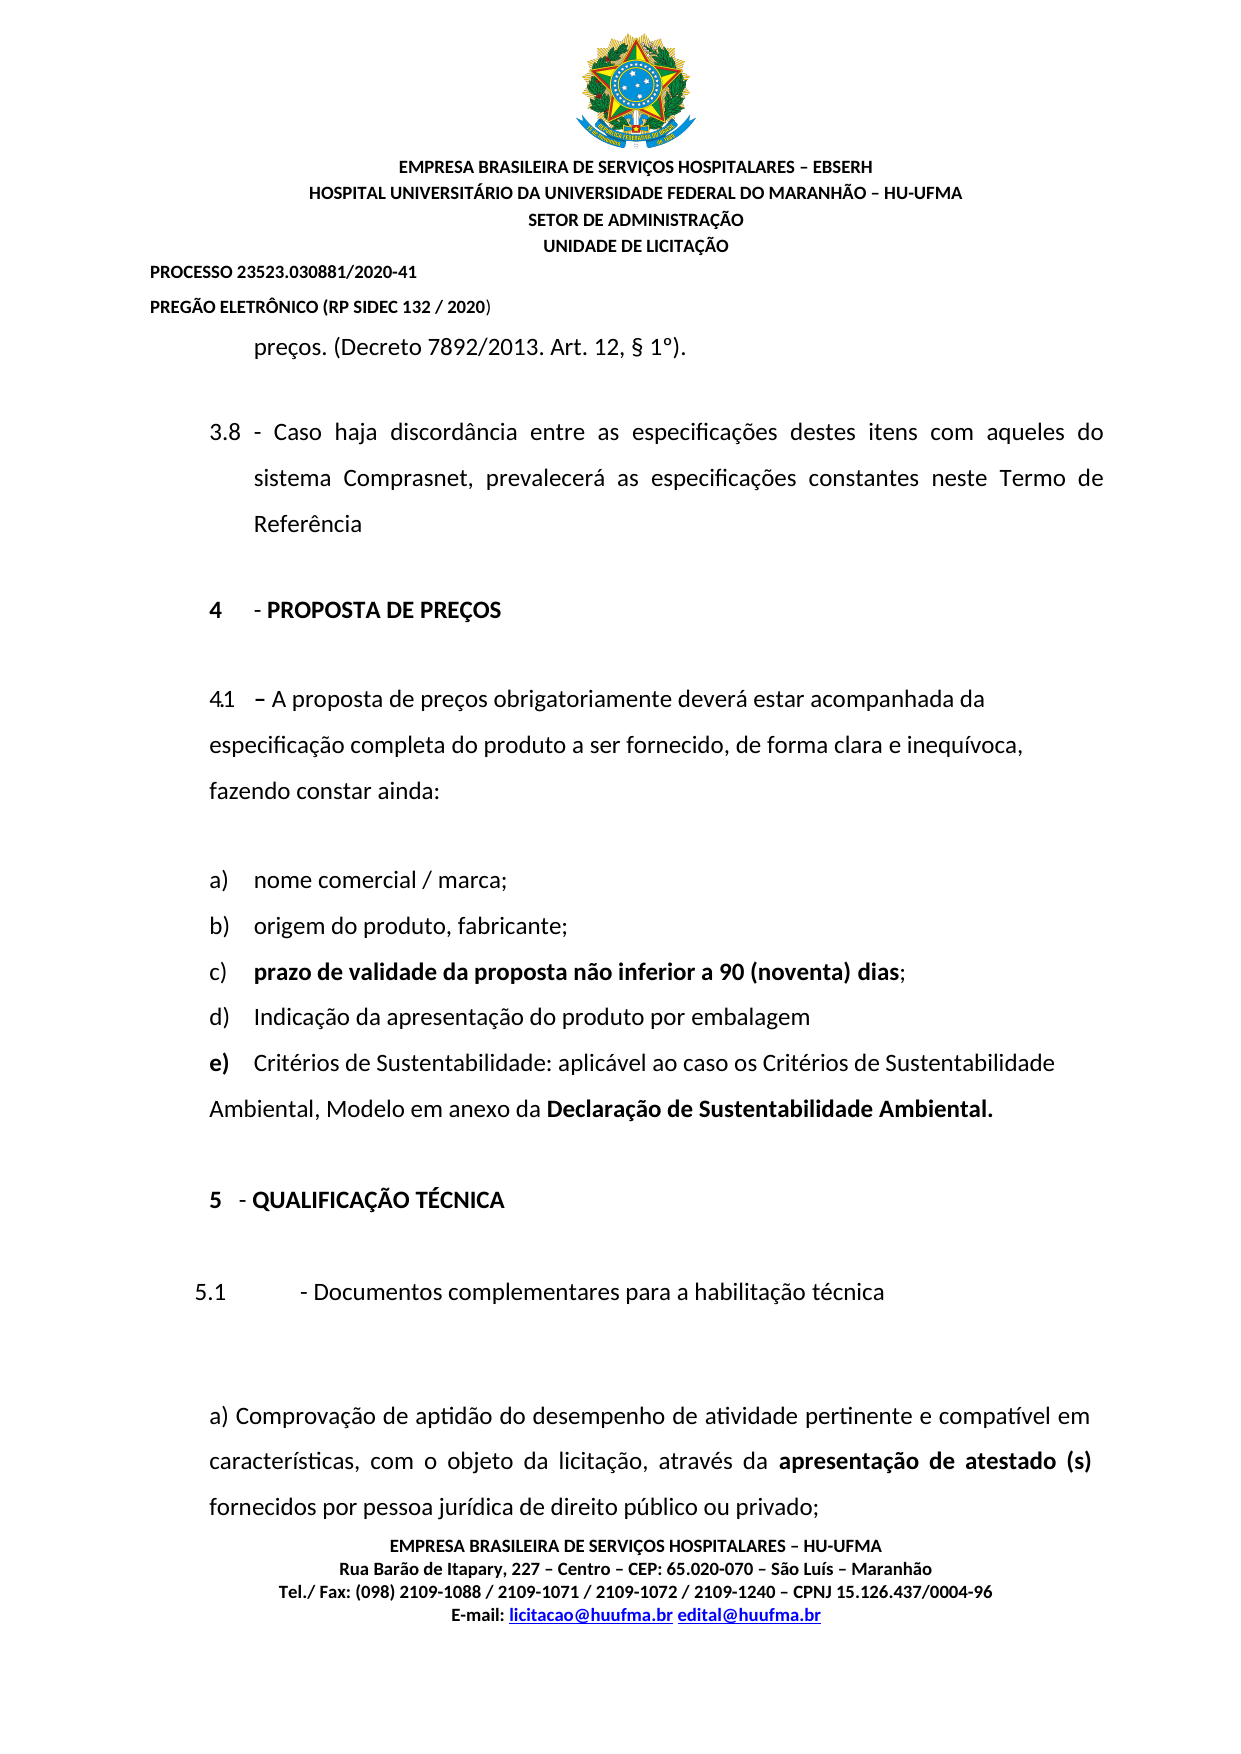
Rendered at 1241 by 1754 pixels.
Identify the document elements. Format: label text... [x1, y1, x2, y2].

list – A proposta de preços obrigatoriamente deverá estar acompanhada da especificação completa do produto a ser fornecido, de forma clara e inequívoca, fazendo constar ainda: [209, 683, 1091, 805]
list nome comercial / marca; [209, 864, 1122, 895]
list - Documentos complementares para a habilitação técnica [194, 1276, 1122, 1306]
picture [571, 30, 701, 152]
list - QUALIFICAÇÃO TÉCNICA [209, 1184, 1122, 1215]
text a) Comprovação de aptidão do desempenho de atividade pertinente e compatível em características, com o objeto da licitação, através da apresentação de atestado (s) fornecidos por pessoa jurídica de direito público ou privado; [209, 1400, 1092, 1522]
list origem do produto, fabricante; [209, 910, 1122, 941]
list prazo de validade da proposta não inferior a 90 (noventa) dias; [209, 956, 1122, 986]
list Indicação da apresentação do produto por embalagem [209, 1002, 1122, 1032]
list - É vedado efetuar acréscimo nos quantitativos fixados pela ata de registro de preços. (Decreto 7892/2013. Art. 12, § 1º). [209, 331, 1105, 361]
list - PROPOSTA DE PREÇOS [209, 594, 1122, 624]
list - Caso haja discordância entre as especificações destes itens com aqueles do sistema Comprasnet, prevalecerá as especificações constantes neste Termo de Referência [209, 417, 1105, 538]
list Critérios de Sustentabilidade: aplicável ao caso os Critérios de Sustentabilidade Ambiental, Modelo em anexo da Declaração de Sustentabilidade Ambiental. [209, 1047, 1105, 1123]
